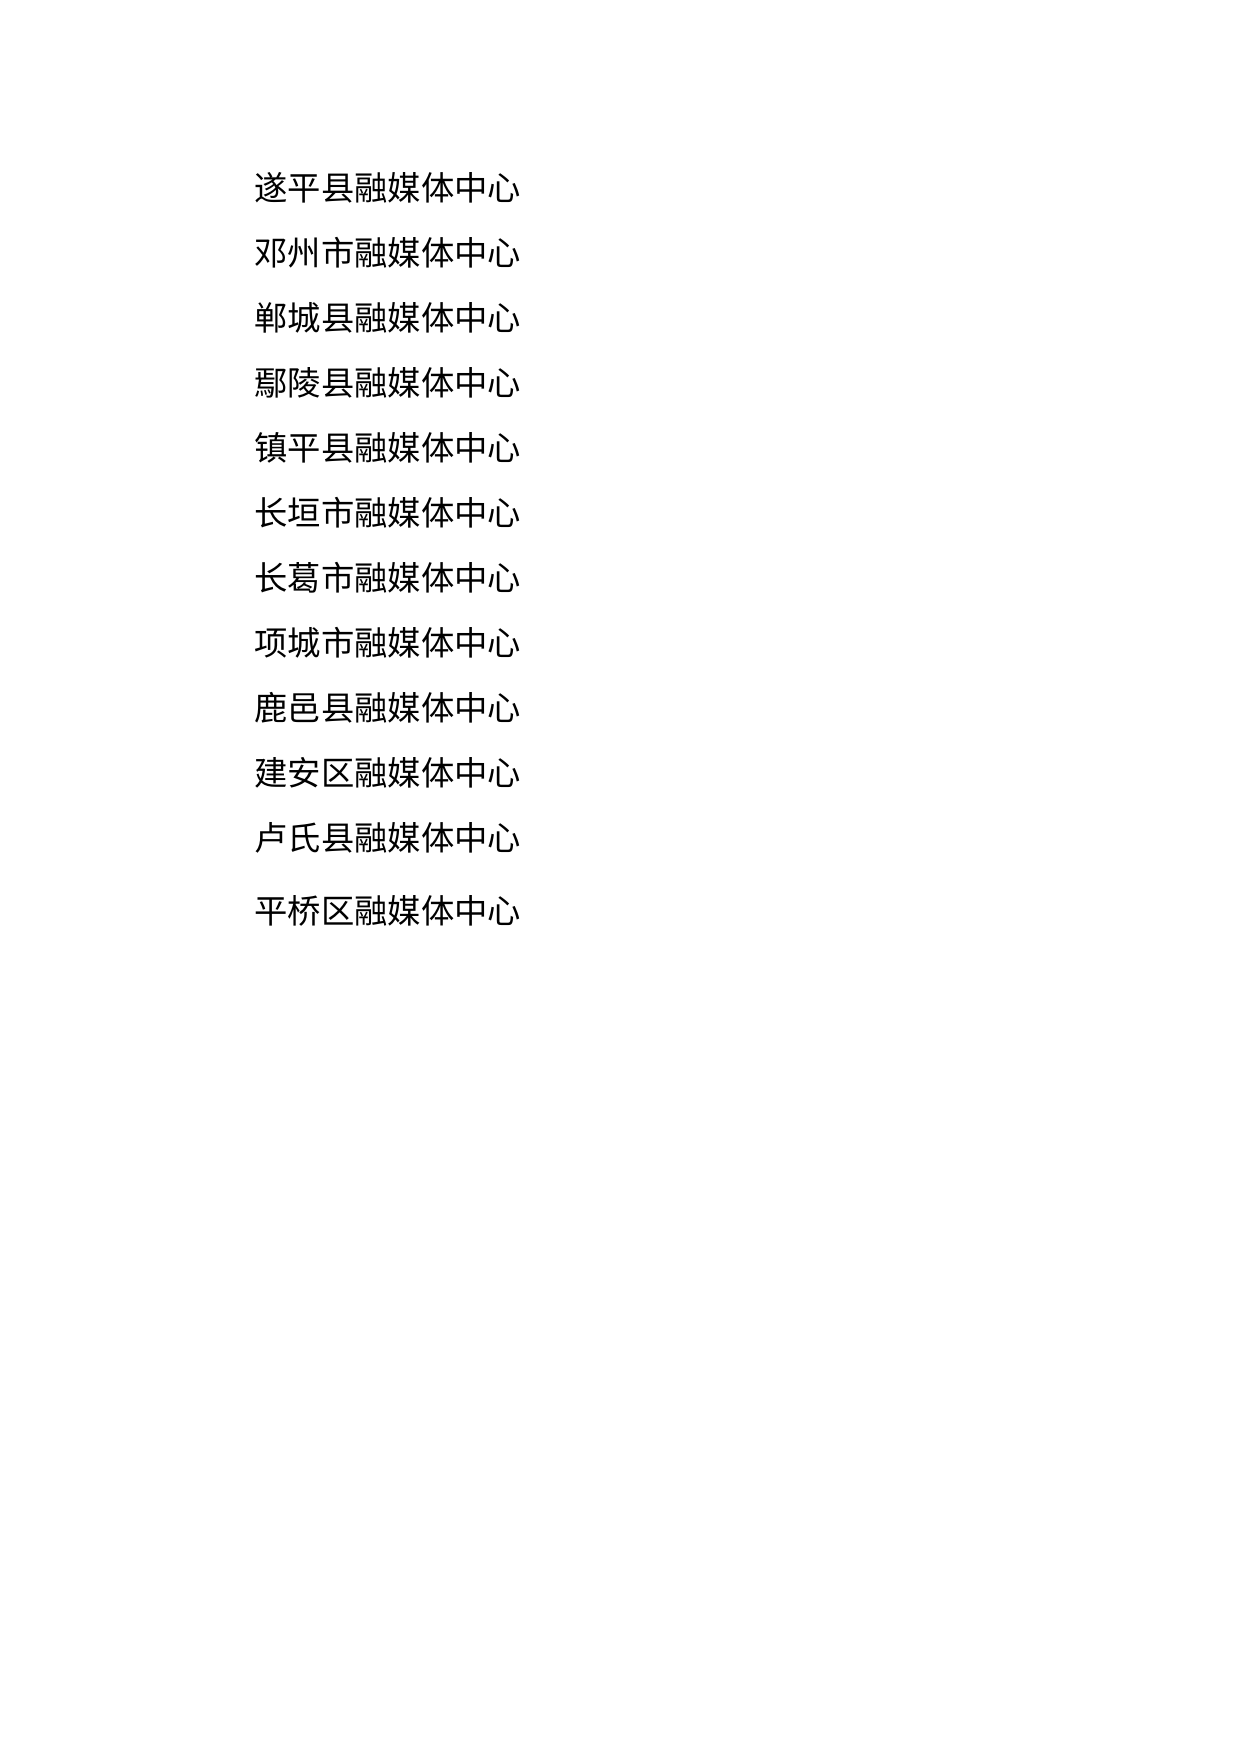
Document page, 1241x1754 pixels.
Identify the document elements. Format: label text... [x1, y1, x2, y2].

text 鹿邑县融媒体中心 [187, 682, 1053, 747]
text 平桥区融媒体中心 [187, 877, 1053, 942]
text 郸城县融媒体中心 [187, 292, 1053, 357]
text 遂平县融媒体中心 [187, 162, 1053, 227]
text 邓州市融媒体中心 [187, 227, 1053, 292]
text 卢氏县融媒体中心 [187, 812, 1053, 877]
text 长垣市融媒体中心 [187, 487, 1053, 552]
text 镇平县融媒体中心 [187, 422, 1053, 487]
text 长葛市融媒体中心 [187, 552, 1053, 617]
text 建安区融媒体中心 [187, 747, 1053, 812]
text 项城市融媒体中心 [187, 617, 1053, 682]
text 鄢陵县融媒体中心 [187, 357, 1053, 422]
